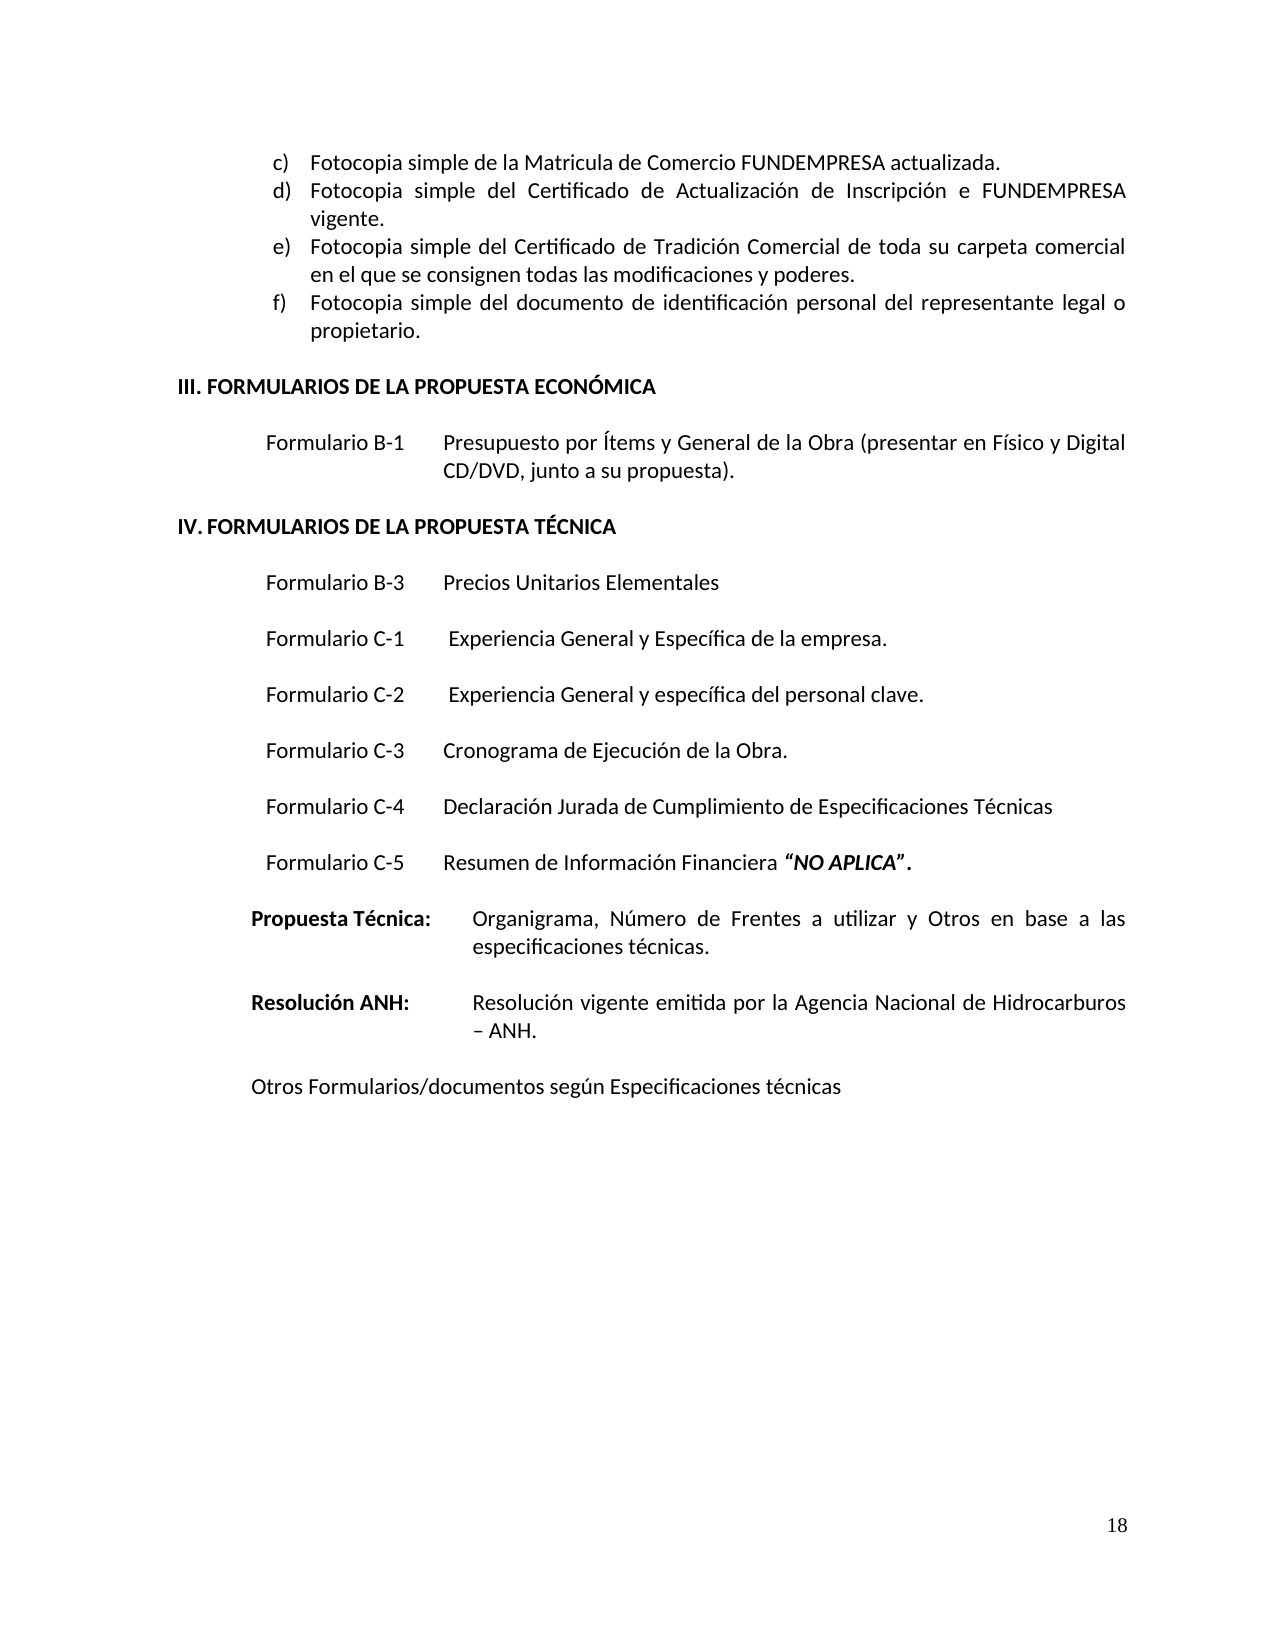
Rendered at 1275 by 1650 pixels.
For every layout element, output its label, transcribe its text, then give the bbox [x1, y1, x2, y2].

text Otros Formularios/documentos según Especificaciones técnicas [251, 1072, 1127, 1100]
list Fotocopia simple del Certificado de Tradición Comercial de toda su carpeta comercial en el que se consignen todas las modificaciones y poderes. [273, 232, 1127, 288]
list Fotocopia simple del Certificado de Actualización de Inscripción e FUNDEMPRESA vigente. [273, 176, 1127, 232]
text Formulario B-3 Precios Unitarios Elementales [266, 568, 1127, 596]
text Formulario C-1 Experiencia General y Específica de la empresa. [266, 624, 1127, 652]
text Propuesta Técnica: Organigrama, Número de Frentes a utilizar y Otros en base a las especificaciones técnicas. [251, 904, 1127, 960]
text Resolución ANH: Resolución vigente emitida por la Agencia Nacional de Hidrocarburos – ANH. [251, 988, 1127, 1044]
text Formulario C-2 Experiencia General y específica del personal clave. [266, 680, 1127, 708]
list FORMULARIOS DE LA PROPUESTA ECONÓMICA [177, 372, 1127, 400]
text Formulario C-5 Resumen de Información Financiera “NO APLICA”. [266, 848, 1127, 876]
text Formulario B-1 Presupuesto por Ítems y General de la Obra (presentar en Físico y Digital CD/DVD, junto a su propuesta). [266, 428, 1127, 484]
list Fotocopia simple del documento de identificación personal del representante legal o propietario. [273, 288, 1127, 344]
list FORMULARIOS DE LA PROPUESTA TÉCNICA [177, 512, 1127, 540]
text Formulario C-4 Declaración Jurada de Cumplimiento de Especificaciones Técnicas [266, 792, 1127, 820]
list Fotocopia simple de la Matricula de Comercio FUNDEMPRESA actualizada. [273, 148, 1127, 176]
text Formulario C-3 Cronograma de Ejecución de la Obra. [266, 736, 1127, 764]
